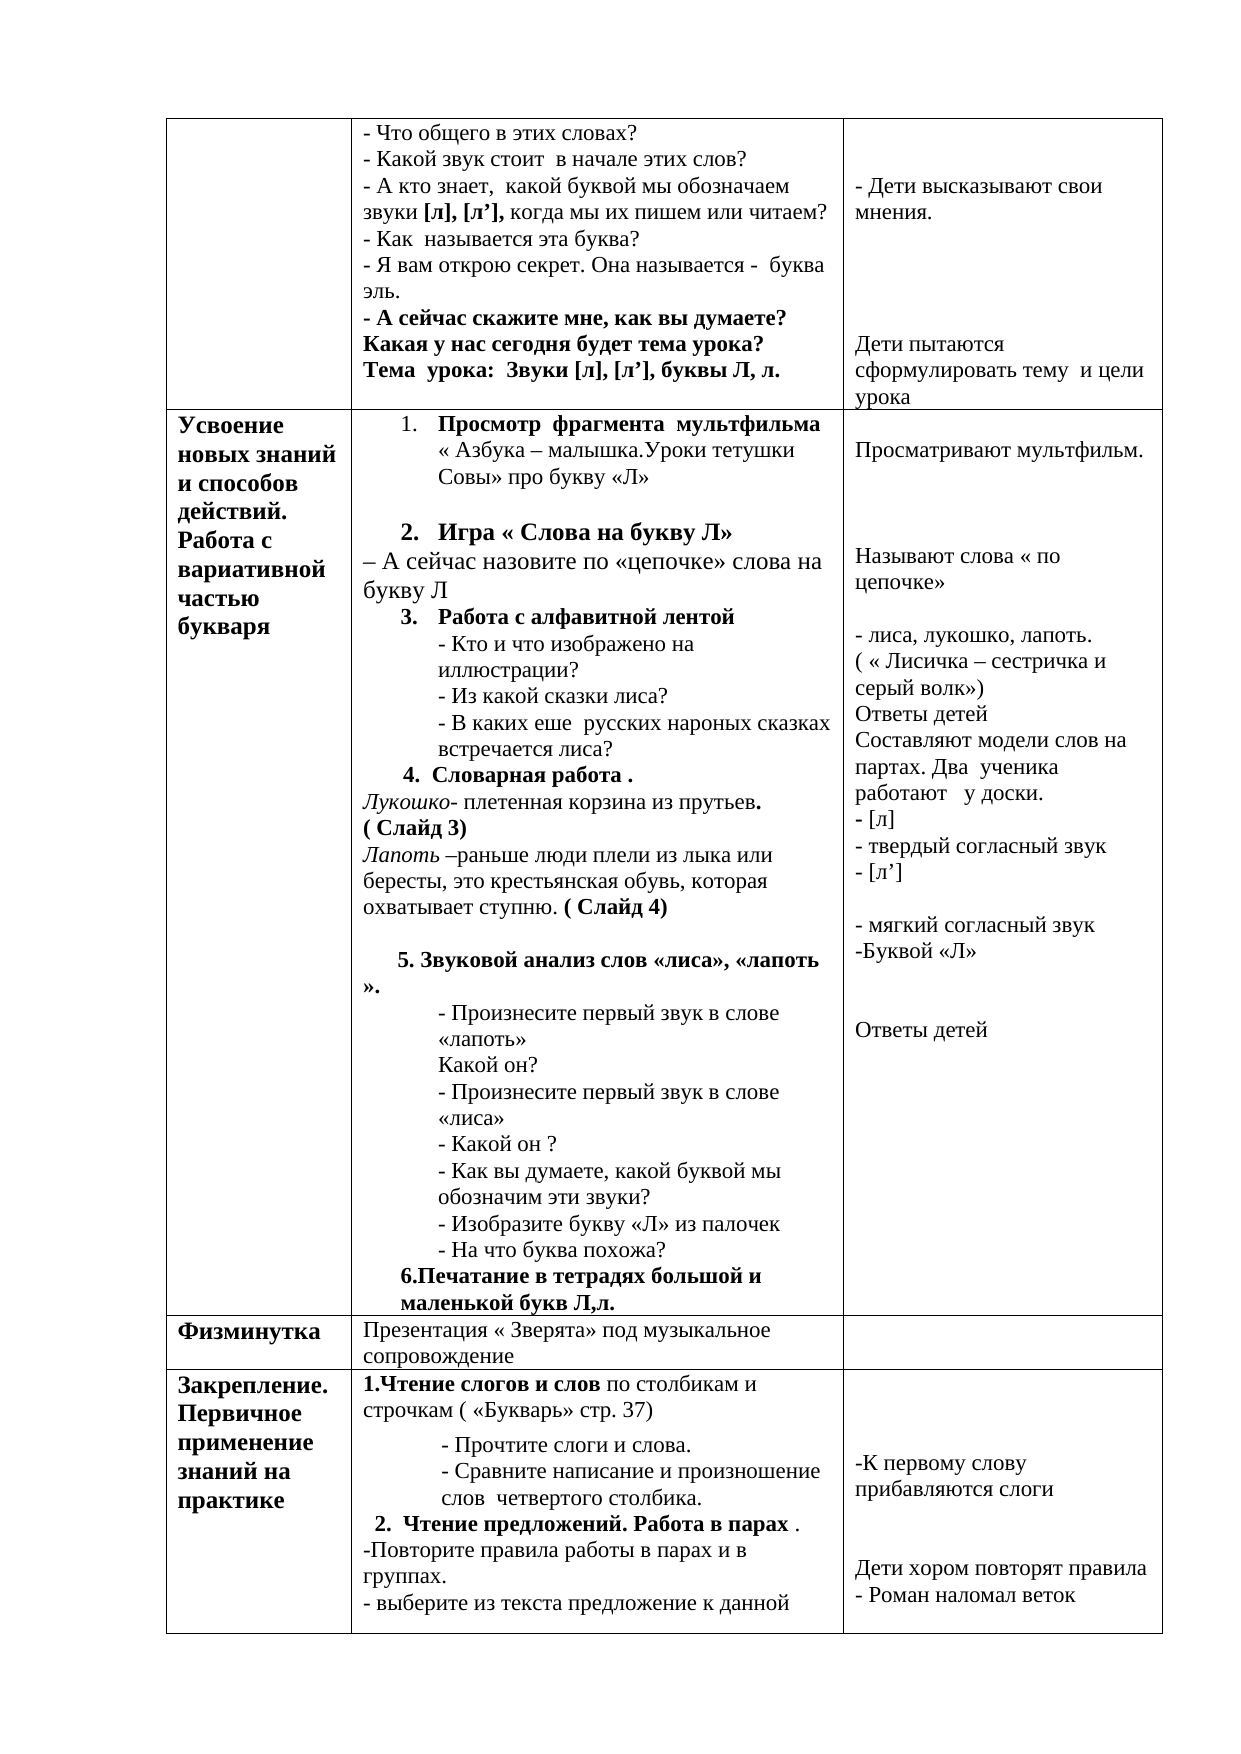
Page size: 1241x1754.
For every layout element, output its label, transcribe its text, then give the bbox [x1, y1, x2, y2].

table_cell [844, 1370, 1162, 1633]
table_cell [844, 119, 1162, 409]
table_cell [352, 1370, 843, 1633]
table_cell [167, 119, 351, 409]
table_cell Усвоение новых знаний и способов действий. Работа с вариативной частью букваря [167, 410, 351, 1315]
table_cell [844, 1316, 1162, 1369]
table_cell Просмотр фрагмента мультфильма « Азбука – малышка.Уроки тетушки Совы» про букву «Л» Игра « Слова на букву Л» – А сейчас назовите по «цепочке» слова на букву Л Работа с алфавитной лентой - Кто и что изображено на иллюстрации? - Из какой сказки лиса? - В каких еше русских нароных сказках встречается лиса? 4. Словарная работа . Лукошко- плетенная корзина из прутьев.( Слайд 3) Лапоть –раньше люди плели из лыка или бересты, это крестьянская обувь, которая охватывает ступню. ( Слайд 4) 5. Звуковой анализ слов «лиса», «лапоть ». - Произнесите первый звук в слове «лапоть» Какой он? - Произнесите первый звук в слове «лиса» - Какой он ? - Как вы думаете, какой буквой мы обозначим эти звуки? - Изобразите букву «Л» из палочек - На что буква похожа? 6.Печатание в тетрадях большой и маленькой букв Л,л. [352, 410, 843, 1315]
table_cell Физминутка [167, 1316, 351, 1369]
table_cell Презентация « Зверята» под музыкальное сопровождение [352, 1316, 843, 1369]
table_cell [167, 1370, 351, 1633]
table_cell Просматривают мультфильм. Называют слова « по цепочке» - лиса, лукошко, лапоть. ( « Лисичка – сестричка и серый волк») Ответы детей Составляют модели слов на партах. Два ученика работают у доски. - [л] - твердый согласный звук - [л’] - мягкий согласный звук -Буквой «Л» Ответы детей [844, 410, 1162, 1315]
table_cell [352, 119, 843, 409]
